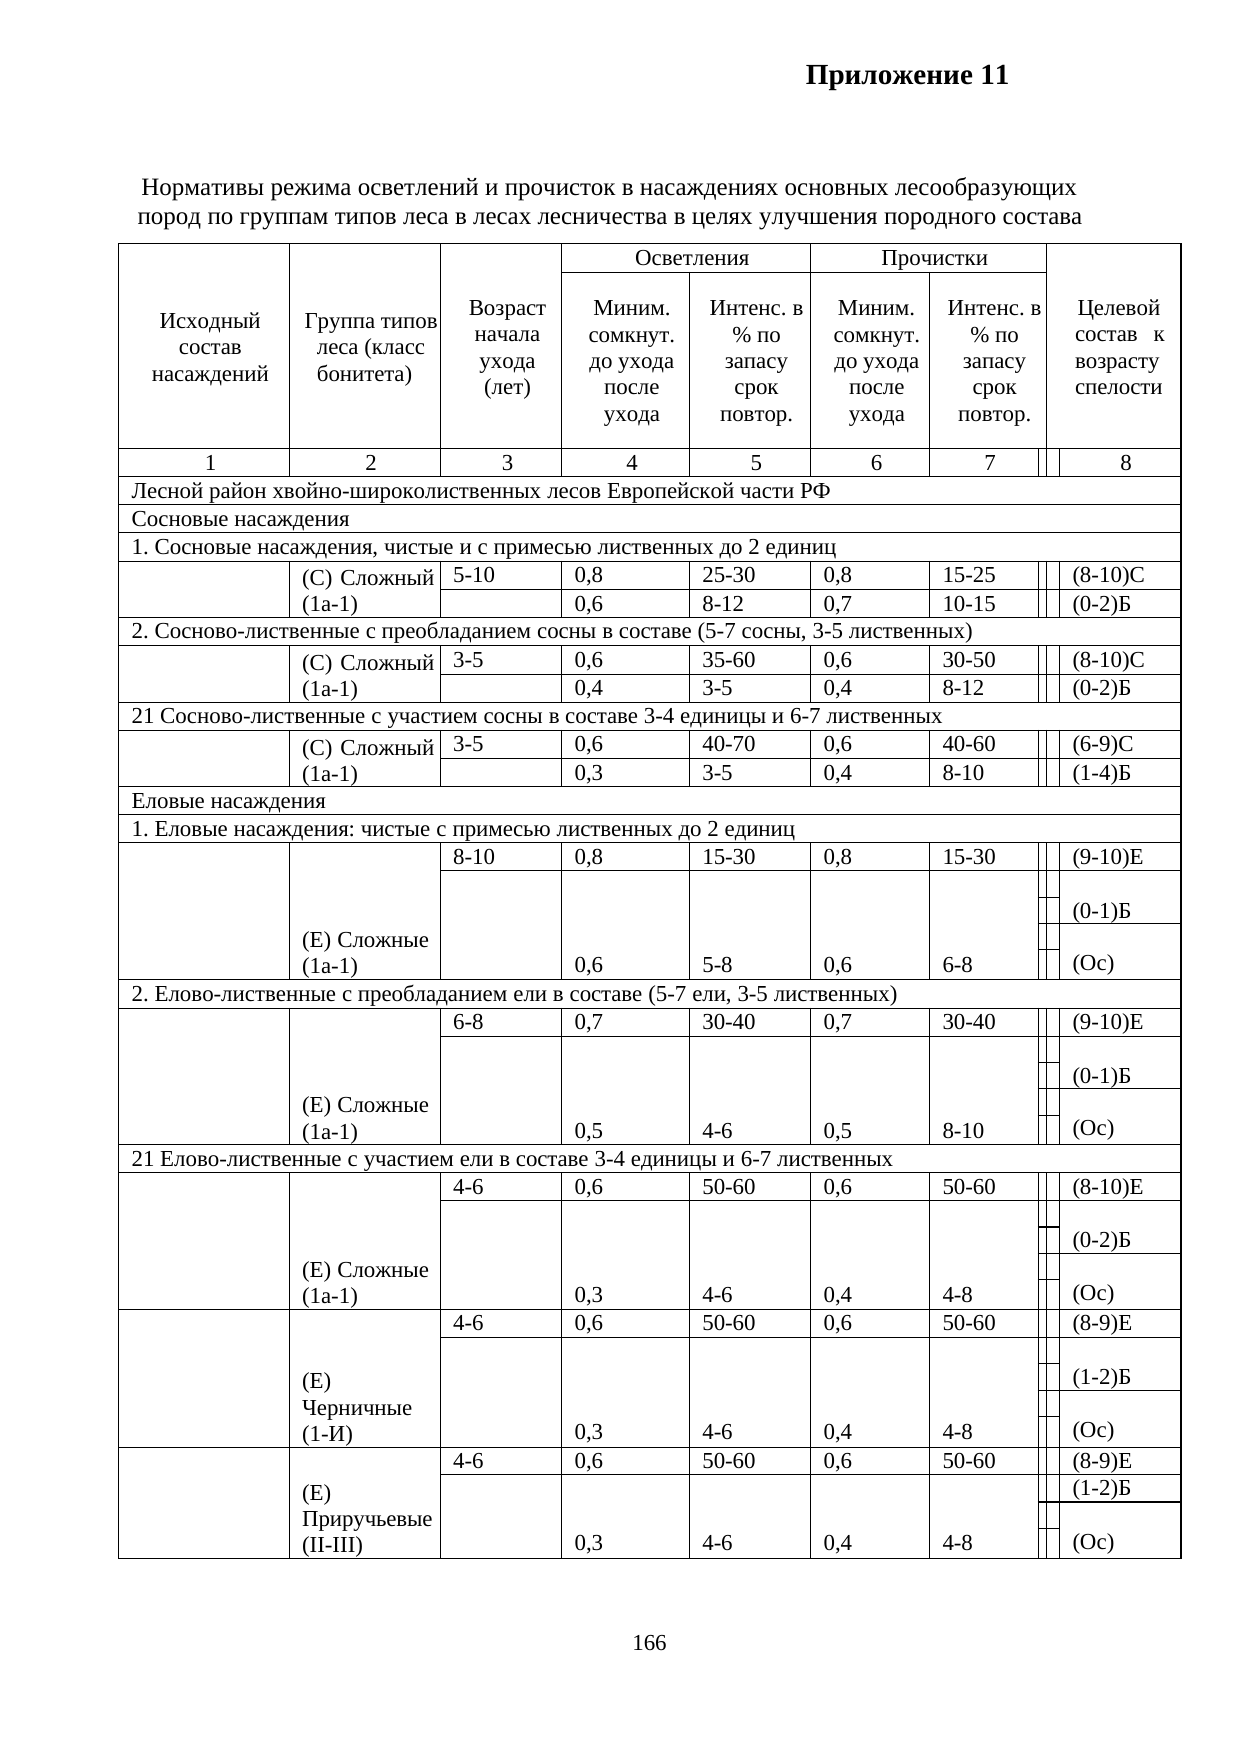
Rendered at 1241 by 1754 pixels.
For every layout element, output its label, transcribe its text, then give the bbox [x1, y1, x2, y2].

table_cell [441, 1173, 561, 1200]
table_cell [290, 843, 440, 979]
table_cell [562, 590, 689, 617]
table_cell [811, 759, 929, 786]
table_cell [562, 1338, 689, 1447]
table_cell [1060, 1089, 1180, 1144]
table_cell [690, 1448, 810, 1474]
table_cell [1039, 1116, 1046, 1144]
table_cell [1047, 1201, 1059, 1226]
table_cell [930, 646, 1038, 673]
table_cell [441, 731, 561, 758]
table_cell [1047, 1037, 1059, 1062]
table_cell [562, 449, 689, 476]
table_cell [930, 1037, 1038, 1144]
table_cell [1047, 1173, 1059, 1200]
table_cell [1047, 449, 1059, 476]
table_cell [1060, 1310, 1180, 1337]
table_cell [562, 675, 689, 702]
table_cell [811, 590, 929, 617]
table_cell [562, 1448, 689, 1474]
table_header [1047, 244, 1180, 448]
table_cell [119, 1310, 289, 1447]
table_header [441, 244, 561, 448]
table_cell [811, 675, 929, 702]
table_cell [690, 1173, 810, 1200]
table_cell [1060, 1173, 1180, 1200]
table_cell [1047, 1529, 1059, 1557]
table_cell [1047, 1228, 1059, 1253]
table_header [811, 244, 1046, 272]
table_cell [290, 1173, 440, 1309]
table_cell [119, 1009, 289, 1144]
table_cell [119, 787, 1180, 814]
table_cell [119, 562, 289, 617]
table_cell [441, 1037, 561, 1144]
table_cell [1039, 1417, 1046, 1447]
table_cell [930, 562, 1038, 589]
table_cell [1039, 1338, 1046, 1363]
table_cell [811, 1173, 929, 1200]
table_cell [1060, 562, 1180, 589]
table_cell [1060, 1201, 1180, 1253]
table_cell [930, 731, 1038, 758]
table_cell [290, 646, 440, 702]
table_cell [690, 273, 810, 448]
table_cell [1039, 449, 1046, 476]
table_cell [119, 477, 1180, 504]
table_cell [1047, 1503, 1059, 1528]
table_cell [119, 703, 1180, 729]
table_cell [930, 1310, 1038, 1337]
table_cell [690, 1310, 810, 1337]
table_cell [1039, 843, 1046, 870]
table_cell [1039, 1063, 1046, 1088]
subtitle Приложение 11 [806, 57, 1192, 90]
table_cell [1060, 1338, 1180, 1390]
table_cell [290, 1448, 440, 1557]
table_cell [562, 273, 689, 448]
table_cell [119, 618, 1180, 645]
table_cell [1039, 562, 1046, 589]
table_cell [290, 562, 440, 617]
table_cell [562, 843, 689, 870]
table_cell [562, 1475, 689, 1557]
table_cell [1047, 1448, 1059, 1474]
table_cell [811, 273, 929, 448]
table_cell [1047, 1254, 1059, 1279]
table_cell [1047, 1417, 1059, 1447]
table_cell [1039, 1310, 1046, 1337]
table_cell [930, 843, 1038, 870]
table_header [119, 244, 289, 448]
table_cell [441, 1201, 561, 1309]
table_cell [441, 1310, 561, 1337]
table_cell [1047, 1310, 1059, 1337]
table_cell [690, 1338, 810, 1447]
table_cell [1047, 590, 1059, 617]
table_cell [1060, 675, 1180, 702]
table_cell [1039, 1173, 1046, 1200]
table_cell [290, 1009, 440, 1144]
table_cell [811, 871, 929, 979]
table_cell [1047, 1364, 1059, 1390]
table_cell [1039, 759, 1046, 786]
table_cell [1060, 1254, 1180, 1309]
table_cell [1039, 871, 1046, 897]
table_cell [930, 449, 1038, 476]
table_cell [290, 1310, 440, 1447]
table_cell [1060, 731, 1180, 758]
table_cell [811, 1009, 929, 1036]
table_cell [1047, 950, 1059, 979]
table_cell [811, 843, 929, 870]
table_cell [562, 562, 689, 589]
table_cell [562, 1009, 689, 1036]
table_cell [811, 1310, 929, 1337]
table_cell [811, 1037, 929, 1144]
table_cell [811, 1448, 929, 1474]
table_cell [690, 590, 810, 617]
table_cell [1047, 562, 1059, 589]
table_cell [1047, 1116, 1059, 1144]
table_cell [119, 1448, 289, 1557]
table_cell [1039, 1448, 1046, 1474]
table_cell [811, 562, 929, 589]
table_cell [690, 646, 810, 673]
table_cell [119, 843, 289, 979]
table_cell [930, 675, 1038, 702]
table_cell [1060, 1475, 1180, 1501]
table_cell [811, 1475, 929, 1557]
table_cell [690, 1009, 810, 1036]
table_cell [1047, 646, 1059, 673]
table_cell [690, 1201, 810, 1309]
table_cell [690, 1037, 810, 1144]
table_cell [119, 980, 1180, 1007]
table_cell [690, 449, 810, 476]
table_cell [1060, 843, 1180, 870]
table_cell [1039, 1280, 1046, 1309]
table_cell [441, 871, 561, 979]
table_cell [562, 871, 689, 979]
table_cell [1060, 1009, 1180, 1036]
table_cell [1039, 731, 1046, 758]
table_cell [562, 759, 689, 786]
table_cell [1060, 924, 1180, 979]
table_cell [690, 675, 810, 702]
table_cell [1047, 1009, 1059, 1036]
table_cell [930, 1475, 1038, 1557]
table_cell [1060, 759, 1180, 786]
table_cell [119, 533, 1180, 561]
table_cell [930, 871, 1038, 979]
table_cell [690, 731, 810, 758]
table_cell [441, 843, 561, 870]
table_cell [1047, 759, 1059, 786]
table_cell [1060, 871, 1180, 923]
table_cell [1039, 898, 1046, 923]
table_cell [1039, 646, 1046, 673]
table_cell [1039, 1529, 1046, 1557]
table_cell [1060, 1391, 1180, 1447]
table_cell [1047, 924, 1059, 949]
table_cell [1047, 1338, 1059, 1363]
text Нормативы режима осветлений и прочисток в насаждениях основных лесообразующих пород по группам типов леса в лесах лесничества в целях улучшения породного состава [137, 172, 1138, 230]
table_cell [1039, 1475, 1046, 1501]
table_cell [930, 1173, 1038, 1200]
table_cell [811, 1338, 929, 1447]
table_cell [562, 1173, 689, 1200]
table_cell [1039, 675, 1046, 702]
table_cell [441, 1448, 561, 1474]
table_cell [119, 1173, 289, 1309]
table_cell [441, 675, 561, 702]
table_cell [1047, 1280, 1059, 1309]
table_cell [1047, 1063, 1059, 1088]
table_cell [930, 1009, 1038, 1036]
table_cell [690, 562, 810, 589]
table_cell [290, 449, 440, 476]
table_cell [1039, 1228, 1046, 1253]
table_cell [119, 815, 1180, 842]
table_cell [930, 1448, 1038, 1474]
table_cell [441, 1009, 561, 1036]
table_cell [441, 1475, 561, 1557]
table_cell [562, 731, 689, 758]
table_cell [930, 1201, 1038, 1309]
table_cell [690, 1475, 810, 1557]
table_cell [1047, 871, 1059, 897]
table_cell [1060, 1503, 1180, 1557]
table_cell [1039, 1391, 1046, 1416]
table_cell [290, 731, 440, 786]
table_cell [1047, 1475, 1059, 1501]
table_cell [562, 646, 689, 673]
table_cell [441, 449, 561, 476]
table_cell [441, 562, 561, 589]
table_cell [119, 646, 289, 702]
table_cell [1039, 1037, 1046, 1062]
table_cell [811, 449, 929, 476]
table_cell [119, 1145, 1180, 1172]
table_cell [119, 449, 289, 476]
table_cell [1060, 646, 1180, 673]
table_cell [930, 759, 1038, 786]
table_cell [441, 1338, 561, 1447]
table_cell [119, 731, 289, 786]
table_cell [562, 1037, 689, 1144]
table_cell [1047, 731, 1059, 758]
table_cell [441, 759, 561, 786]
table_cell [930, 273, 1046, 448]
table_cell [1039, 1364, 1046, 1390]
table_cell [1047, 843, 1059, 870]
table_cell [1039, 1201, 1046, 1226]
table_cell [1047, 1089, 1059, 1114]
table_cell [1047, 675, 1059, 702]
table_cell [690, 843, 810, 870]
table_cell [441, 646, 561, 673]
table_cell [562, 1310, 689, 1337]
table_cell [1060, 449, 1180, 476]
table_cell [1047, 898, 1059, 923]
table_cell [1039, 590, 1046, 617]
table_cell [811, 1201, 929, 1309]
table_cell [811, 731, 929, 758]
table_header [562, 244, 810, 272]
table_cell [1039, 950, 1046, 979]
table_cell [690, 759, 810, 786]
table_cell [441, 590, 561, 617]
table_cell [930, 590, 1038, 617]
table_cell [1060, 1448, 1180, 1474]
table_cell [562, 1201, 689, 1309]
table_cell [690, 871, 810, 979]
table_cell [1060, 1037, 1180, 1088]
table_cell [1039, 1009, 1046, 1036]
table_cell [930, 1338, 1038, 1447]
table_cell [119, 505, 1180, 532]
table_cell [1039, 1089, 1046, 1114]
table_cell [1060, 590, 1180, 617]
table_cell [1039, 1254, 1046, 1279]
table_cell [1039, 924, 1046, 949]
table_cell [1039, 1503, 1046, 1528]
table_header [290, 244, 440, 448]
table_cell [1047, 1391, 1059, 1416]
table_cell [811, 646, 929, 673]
